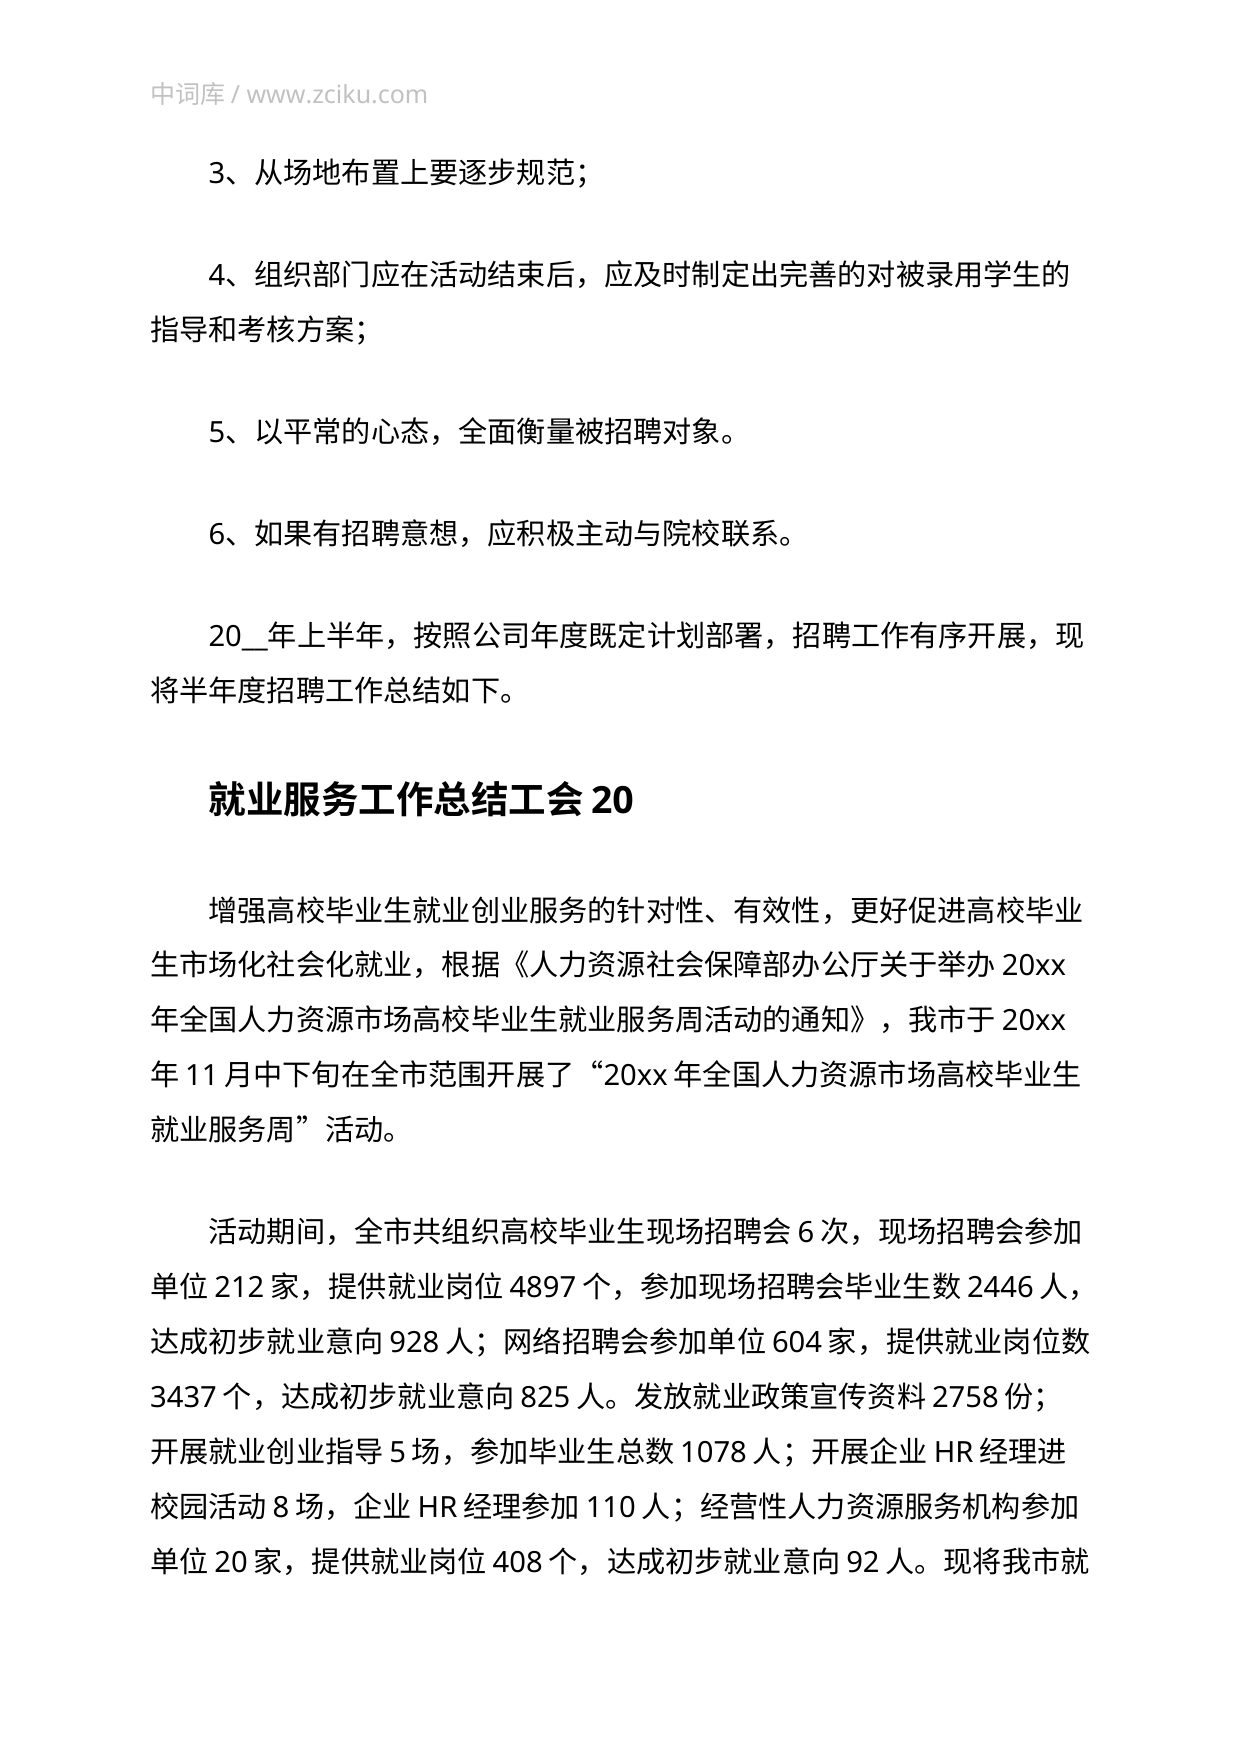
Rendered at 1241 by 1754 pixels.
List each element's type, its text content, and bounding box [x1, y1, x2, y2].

text 5、以平常的心态，全面衡量被招聘对象。 [150, 409, 1090, 451]
text 增强高校毕业生就业创业服务的针对性、有效性，更好促进高校毕业生市场化社会化就业，根据《人力资源社会保障部办公厅关于举办20xx年全国人力资源市场高校毕业生就业服务周活动的通知》，我市于20xx年11月中下旬在全市范围开展了“20xx年全国人力资源市场高校毕业生就业服务周”活动。 [150, 887, 1090, 1149]
text 就业服务工作总结工会20 [150, 769, 1090, 824]
text 3、从场地布置上要逐步规范； [150, 150, 1090, 192]
text 4、组织部门应在活动结束后，应及时制定出完善的对被录用学生的指导和考核方案； [150, 252, 1090, 349]
text 20__年上半年，按照公司年度既定计划部署，招聘工作有序开展，现将半年度招聘工作总结如下。 [150, 613, 1090, 710]
text 6、如果有招聘意想，应积极主动与院校联系。 [150, 511, 1090, 553]
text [150, 1209, 1090, 1581]
